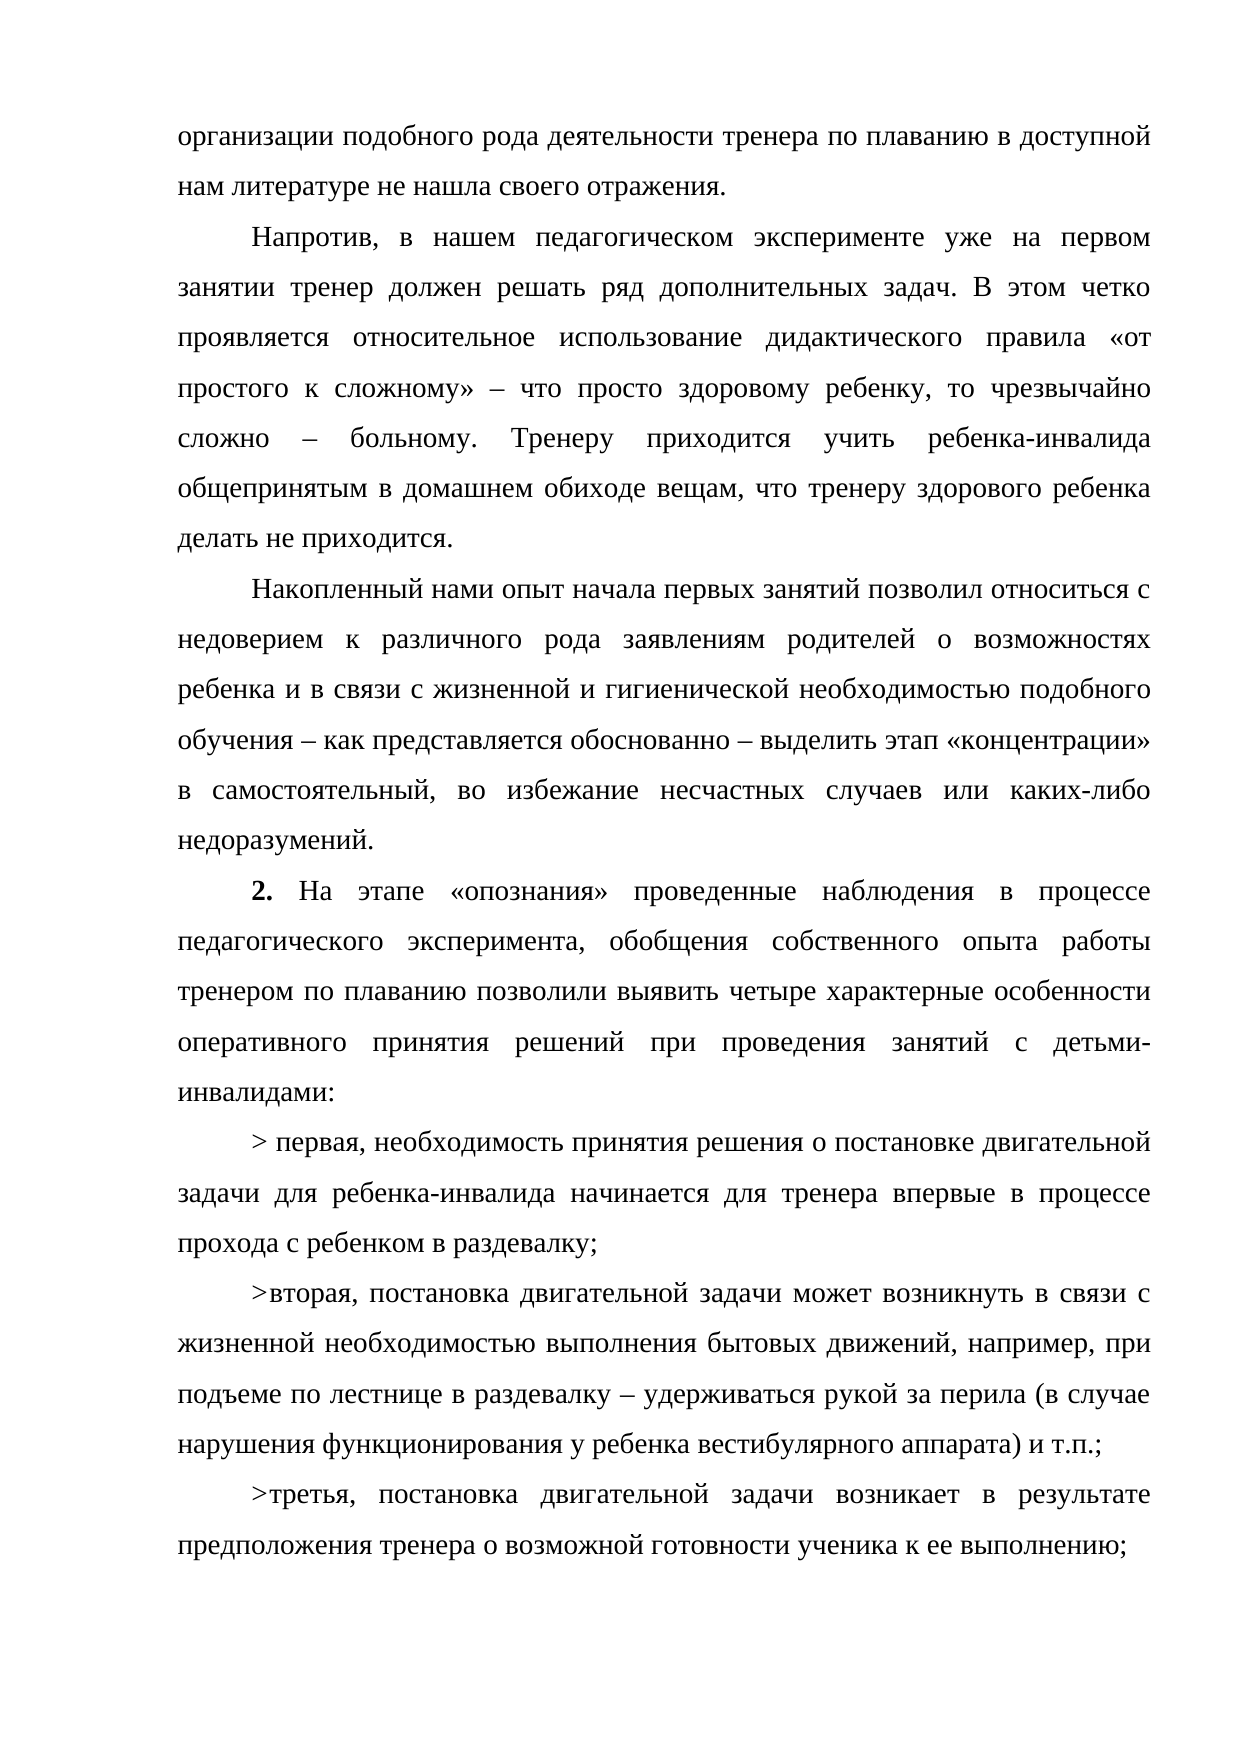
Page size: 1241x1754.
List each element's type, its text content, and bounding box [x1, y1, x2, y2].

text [177, 118, 1152, 202]
text Напротив, в нашем педагогическом эксперименте уже на первом занятии тренер должен решать ряд дополнительных задач. В этом четко проявляется относительное использование дидактического правила «от простого к сложному» – что просто здоровому ребенку, то чрезвычайно сложно – больному. Тренеру приходится учить ребенка-инвалида общепринятым в домашнем обиходе вещам, что тренеру здорового ребенка делать не приходится. [177, 219, 1152, 554]
text Накопленный нами опыт начала первых занятий позволил относиться с недоверием к различного рода заявлениям родителей о возможностях ребенка и в связи с жизненной и гигиенической необходимостью подобного обучения – как представляется обоснованно – выделить этап «концентрации» в самостоятельный, во избежание несчастных случаев или каких-либо недоразумений. [177, 571, 1152, 856]
text 2. На этапе «опознания» проведенные наблюдения в процессе педагогического эксперимента, обобщения собственного опыта работы тренером по плаванию позволили выявить четыре характерные особенности оперативного принятия решений при проведения занятий с детьми-инвалидами: [177, 873, 1152, 1108]
list третья, постановка двигательной задачи возникает в результате предположения тренера о возможной готовности ученика к ее выполнению; [177, 1477, 1152, 1560]
text > первая, необходимость принятия решения о постановке двигательной задачи для ребенка-инвалида начинается для тренера впервые в процессе прохода с ребенком в раздевалку; [177, 1124, 1152, 1258]
list вторая, постановка двигательной задачи может возникнуть в связи с жизненной необходимостью выполнения бытовых движений, например, при подъеме по лестнице в раздевалку – удерживаться рукой за перила (в случае нарушения функционирования у ребенка вестибулярного аппарата) и т.п.; [177, 1275, 1152, 1460]
